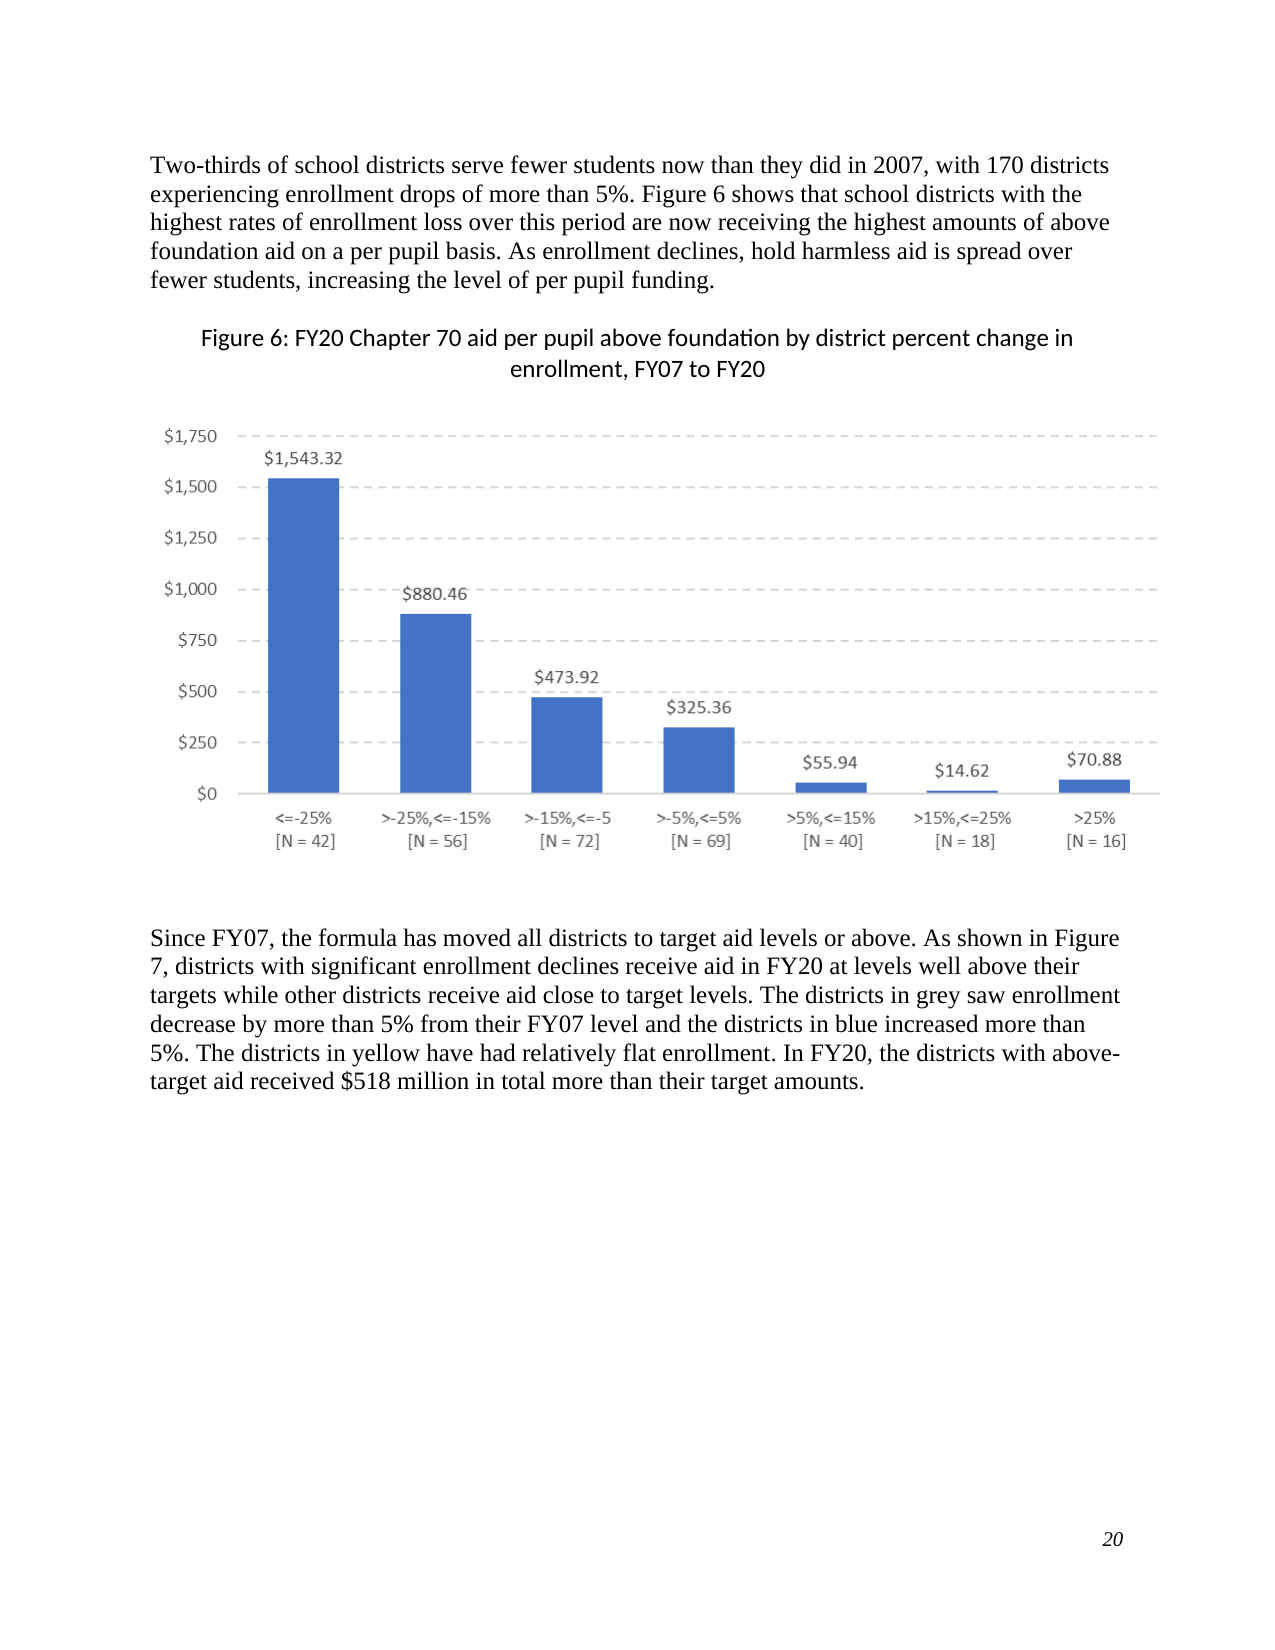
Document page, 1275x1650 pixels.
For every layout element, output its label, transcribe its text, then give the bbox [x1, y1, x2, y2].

text Since FY07, the formula has moved all districts to target aid levels or above. As shown in Figure 7, districts with significant enrollment declines receive aid in FY20 at levels well above their targets while other districts receive aid close to target levels. The districts in grey saw enrollment decrease by more than 5% from their FY07 level and the districts in blue increased more than 5%. The districts in yellow have had relatively flat enrollment. In FY20, the districts with above-target aid received $518 million in total more than their target amounts. [150, 923, 1125, 1095]
picture [150, 414, 1183, 866]
text Two-thirds of school districts serve fewer students now than they did in 2007, with 170 districts experiencing enrollment drops of more than 5%. Figure 6 shows that school districts with the highest rates of enrollment loss over this period are now receiving the highest amounts of above foundation aid on a per pupil basis. As enrollment declines, hold harmless aid is spread over fewer students, increasing the level of per pupil funding. [150, 150, 1125, 294]
text Figure 6: FY20 Chapter 70 aid per pupil above foundation by district percent change in enrollment, FY07 to FY20 [150, 322, 1125, 383]
